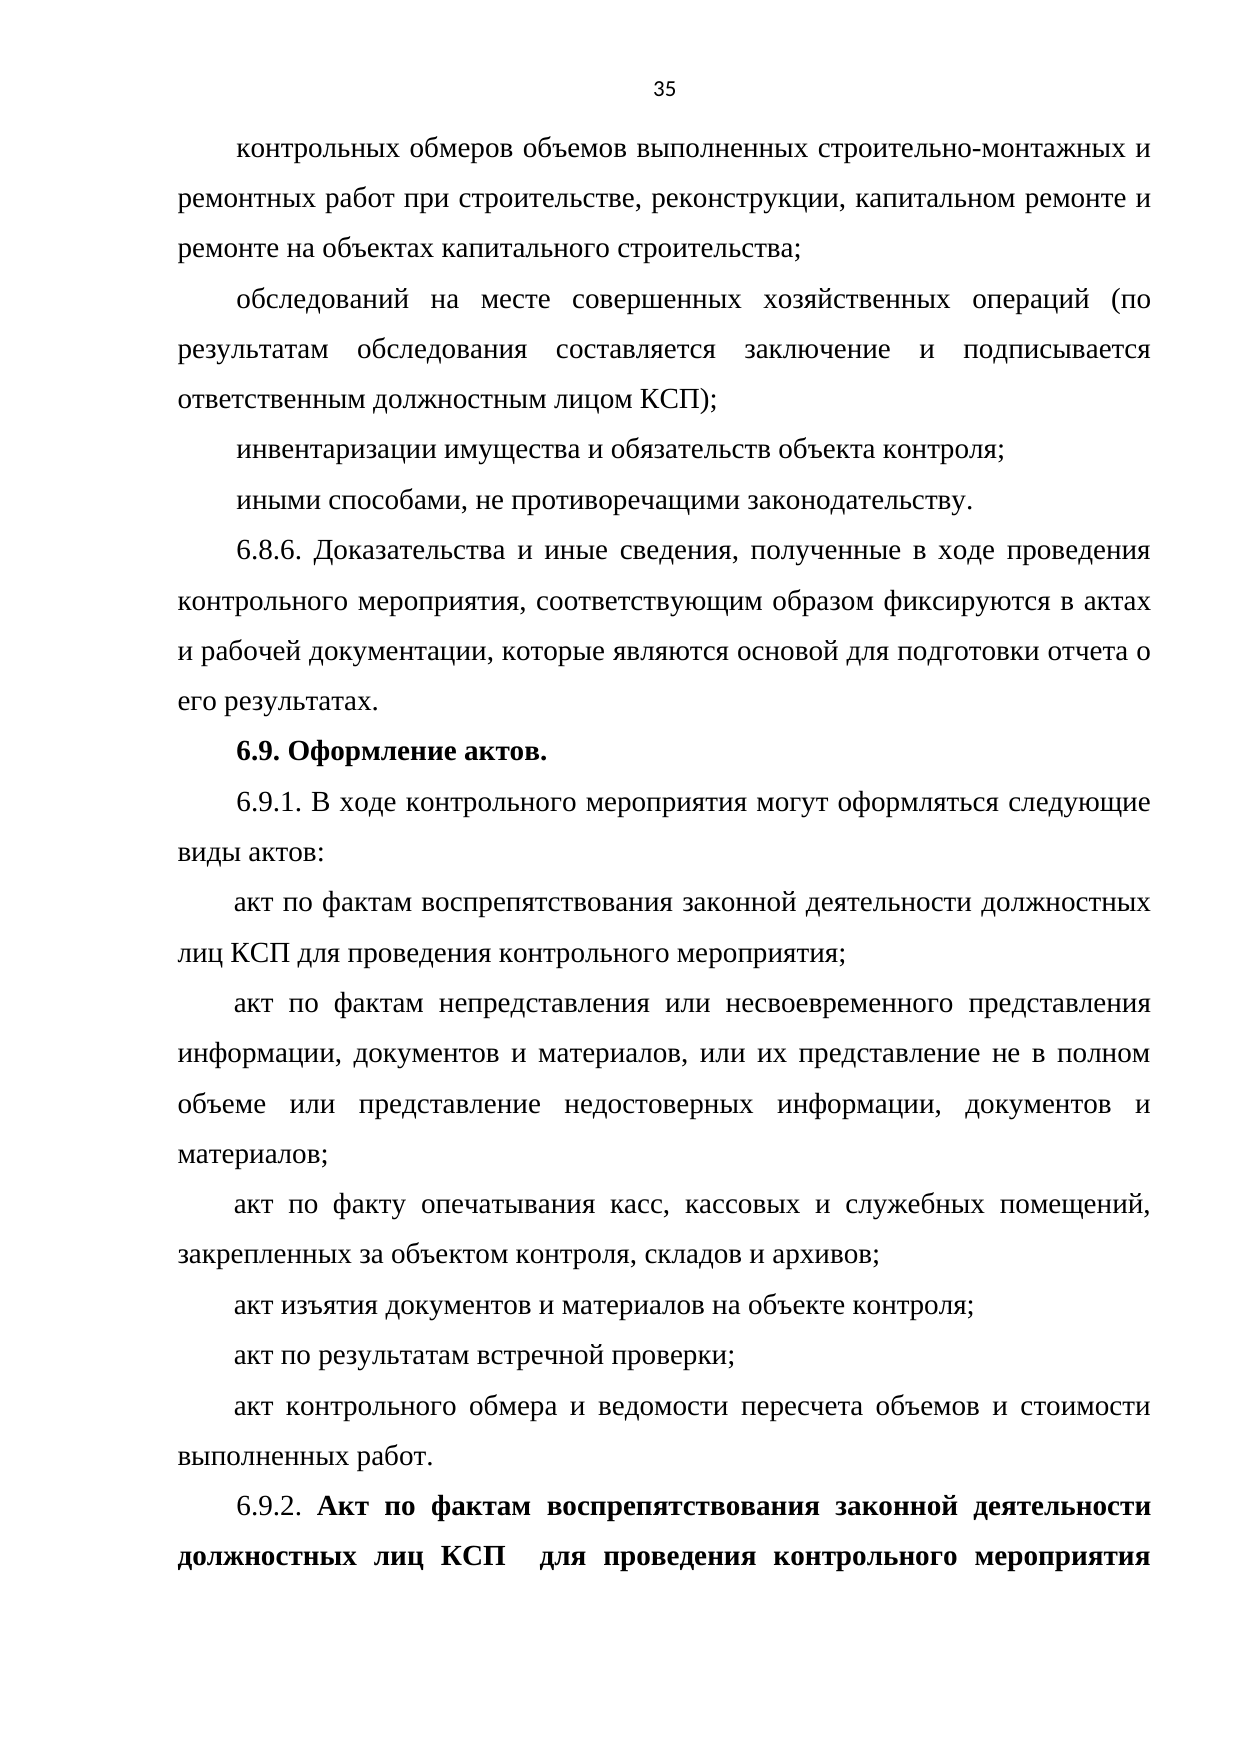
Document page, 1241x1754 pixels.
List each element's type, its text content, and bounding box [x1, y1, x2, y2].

text контрольных обмеров объемов выполненных строительно-монтажных и ремонтных работ при строительстве, реконструкции, капитальном ремонте и ремонте на объектах капитального строительства; [177, 130, 1152, 264]
text 6.9.1. В ходе контрольного мероприятия могут оформляться следующие виды актов: [177, 784, 1152, 868]
text обследований на месте совершенных хозяйственных операций (по результатам обследования составляется заключение и подписывается ответственным должностным лицом КСП); [177, 281, 1152, 415]
text инвентаризации имущества и обязательств объекта контроля; [177, 432, 1152, 465]
text иными способами, не противоречащими законодательству. [177, 482, 1152, 516]
text акт по факту опечатывания касс, кассовых и служебных помещений, закрепленных за объектом контроля, складов и архивов; [177, 1186, 1152, 1270]
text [177, 1488, 1152, 1572]
text 6.8.6. Доказательства и иные сведения, полученные в ходе проведения контрольного мероприятия, соответствующим образом фиксируются в актах и рабочей документации, которые являются основой для подготовки отчета о его результатах. [177, 532, 1152, 717]
text акт изъятия документов и материалов на объекте контроля; [177, 1287, 1152, 1321]
text акт по фактам воспрепятствования законной деятельности должностных лиц КСП для проведения контрольного мероприятия; [177, 884, 1152, 968]
text 6.9. Оформление актов. [177, 733, 1152, 767]
text акт по фактам непредставления или несвоевременного представления информации, документов и материалов, или их представление не в полном объеме или представление недостоверных информации, документов и материалов; [177, 985, 1152, 1169]
text акт контрольного обмера и ведомости пересчета объемов и стоимости выполненных работ. [177, 1388, 1152, 1471]
text акт по результатам встречной проверки; [177, 1337, 1152, 1371]
